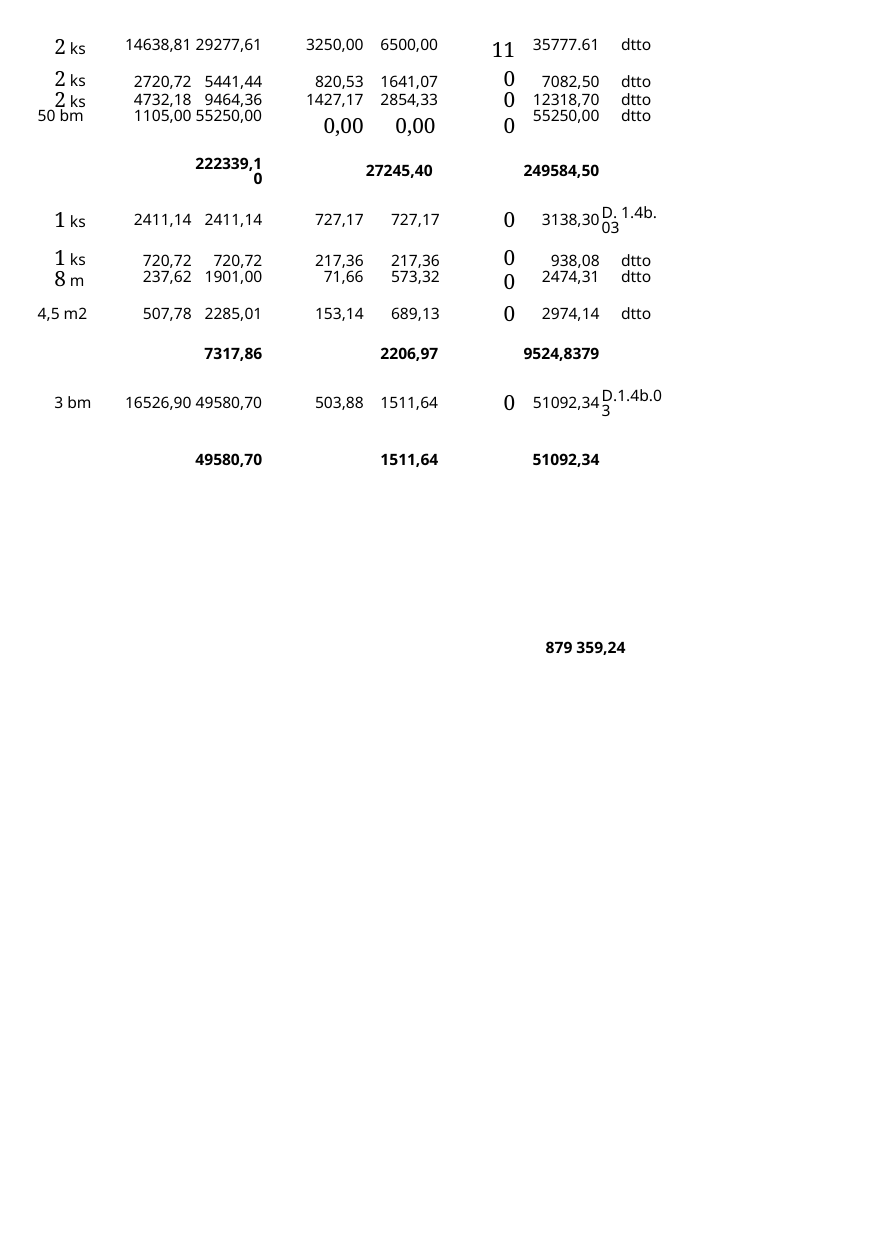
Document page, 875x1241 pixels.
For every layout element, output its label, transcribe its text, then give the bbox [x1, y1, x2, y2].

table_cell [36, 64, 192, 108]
text 879 359,24 [545, 641, 626, 656]
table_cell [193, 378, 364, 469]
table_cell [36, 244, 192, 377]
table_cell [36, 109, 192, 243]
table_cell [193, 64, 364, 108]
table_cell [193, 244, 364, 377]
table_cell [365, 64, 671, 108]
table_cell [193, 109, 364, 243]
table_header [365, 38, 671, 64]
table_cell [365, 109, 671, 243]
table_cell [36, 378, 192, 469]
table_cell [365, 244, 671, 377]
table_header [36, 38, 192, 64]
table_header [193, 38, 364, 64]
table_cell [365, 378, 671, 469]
